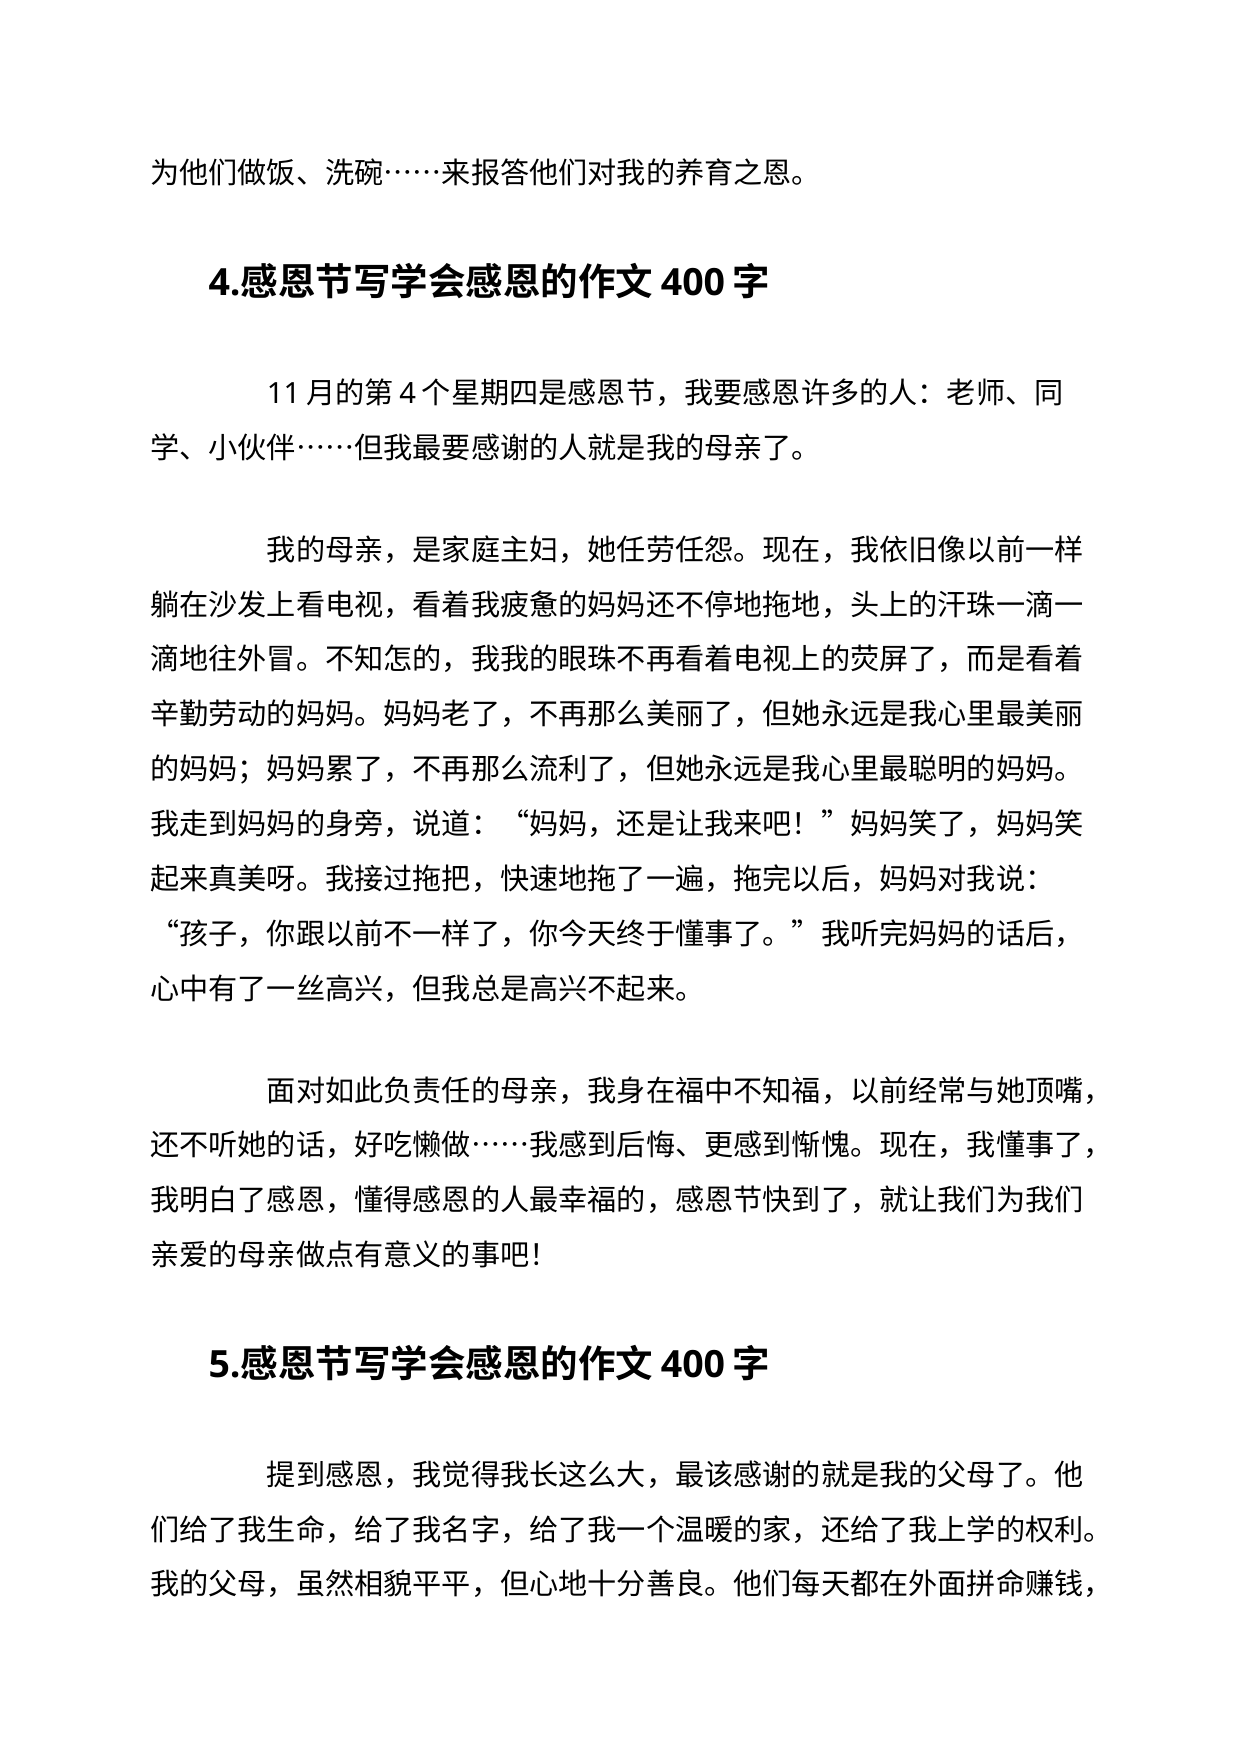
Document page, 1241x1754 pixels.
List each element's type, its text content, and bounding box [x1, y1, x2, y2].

text 11月的第4个星期四是感恩节，我要感恩许多的人：老师、同学、小伙伴……但我最要感谢的人就是我的母亲了。 [150, 369, 1090, 467]
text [150, 150, 1090, 192]
text 面对如此负责任的母亲，我身在福中不知福，以前经常与她顶嘴，还不听她的话，好吃懒做……我感到后悔、更感到惭愧。现在，我懂事了，我明白了感恩，懂得感恩的人最幸福的，感恩节快到了，就让我们为我们亲爱的母亲做点有意义的事吧！ [150, 1067, 1090, 1274]
text 5.感恩节写学会感恩的作文400字 [150, 1333, 1090, 1388]
text 我的母亲，是家庭主妇，她任劳任怨。现在，我依旧像以前一样躺在沙发上看电视，看着我疲惫的妈妈还不停地拖地，头上的汗珠一滴一滴地往外冒。不知怎的，我我的眼珠不再看着电视上的荧屏了，而是看着辛勤劳动的妈妈。妈妈老了，不再那么美丽了，但她永远是我心里最美丽的妈妈；妈妈累了，不再那么流利了，但她永远是我心里最聪明的妈妈。我走到妈妈的身旁，说道：“妈妈，还是让我来吧！”妈妈笑了，妈妈笑起来真美呀。我接过拖把，快速地拖了一遍，拖完以后，妈妈对我说：“孩子，你跟以前不一样了，你今天终于懂事了。”我听完妈妈的话后，心中有了一丝高兴，但我总是高兴不起来。 [150, 526, 1090, 1008]
text 4.感恩节写学会感恩的作文400字 [150, 252, 1090, 306]
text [150, 1451, 1090, 1603]
